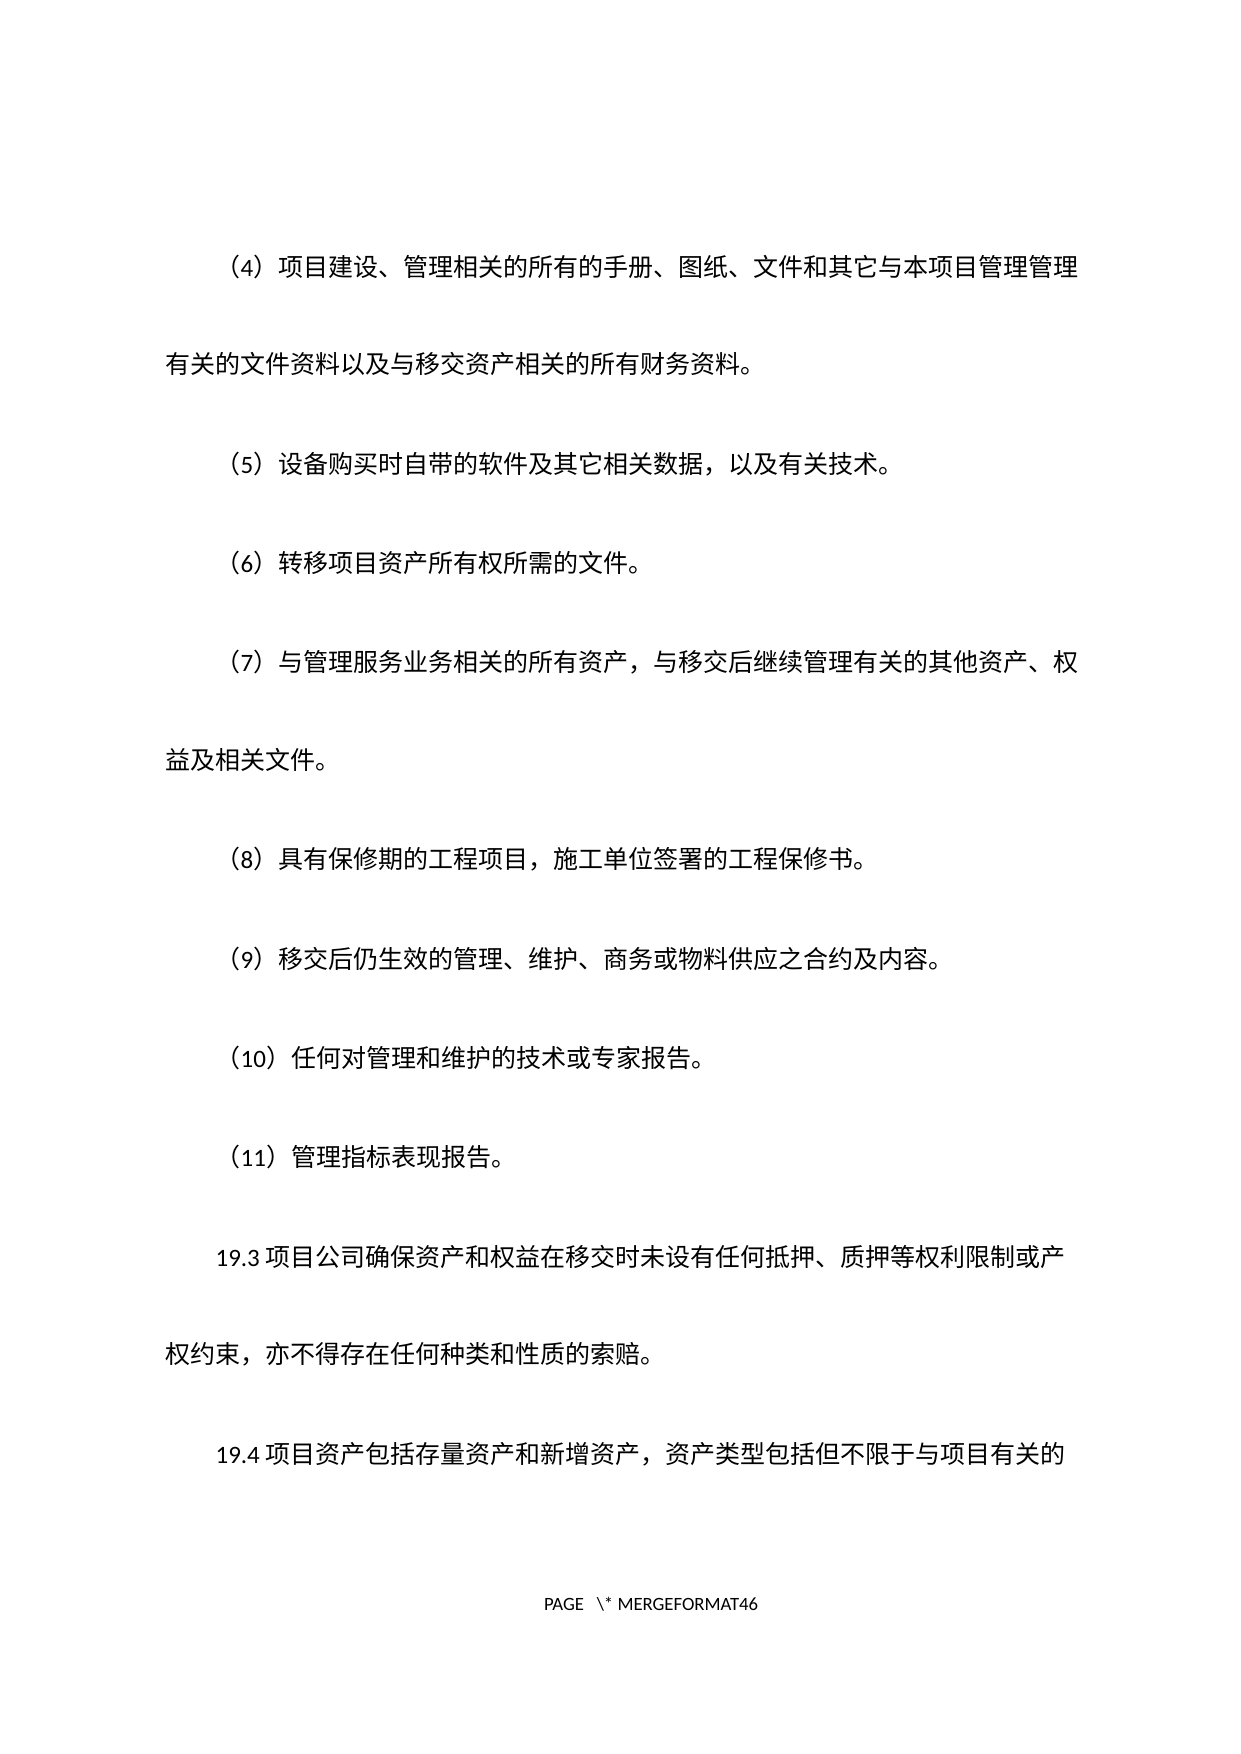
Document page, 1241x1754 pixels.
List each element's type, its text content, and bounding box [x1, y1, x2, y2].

text （6）转移项目资产所有权所需的文件。 [165, 529, 1087, 594]
text （10）任何对管理和维护的技术或专家报告。 [165, 1024, 1087, 1089]
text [165, 1420, 1087, 1485]
text （5）设备购买时自带的软件及其它相关数据，以及有关技术。 [165, 430, 1087, 495]
text （11）管理指标表现报告。 [165, 1123, 1087, 1188]
text 19.3项目公司确保资产和权益在移交时未设有任何抵押、质押等权利限制或产权约束，亦不得存在任何种类和性质的索赔。 [165, 1223, 1087, 1385]
text （4）项目建设、管理相关的所有的手册、图纸、文件和其它与本项目管理管理有关的文件资料以及与移交资产相关的所有财务资料。 [165, 233, 1087, 395]
text （8）具有保修期的工程项目，施工单位签署的工程保修书。 [165, 825, 1087, 890]
text （9）移交后仍生效的管理、维护、商务或物料供应之合约及内容。 [165, 925, 1087, 990]
text （7）与管理服务业务相关的所有资产，与移交后继续管理有关的其他资产、权益及相关文件。 [165, 628, 1087, 791]
